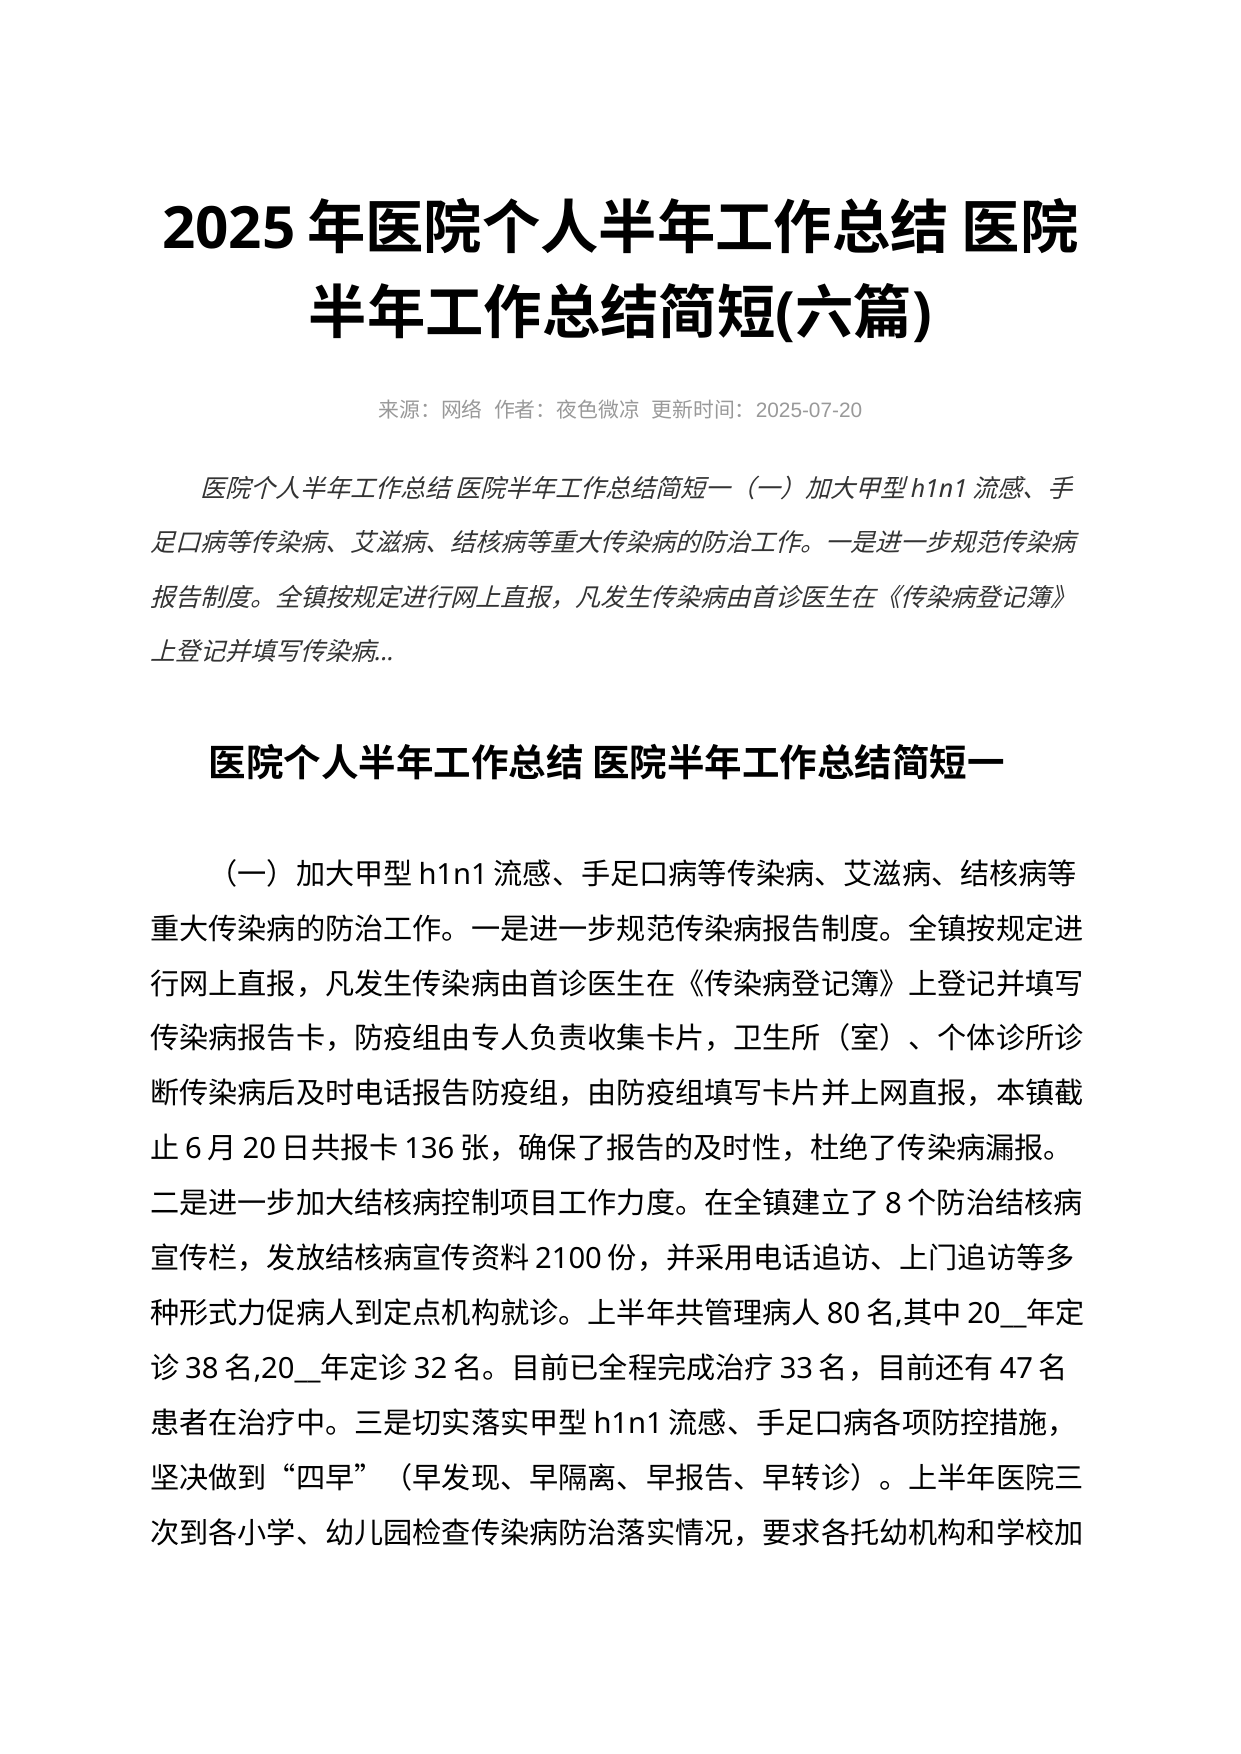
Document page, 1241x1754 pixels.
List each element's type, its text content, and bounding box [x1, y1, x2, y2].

subtitle 2025年医院个人半年工作总结 医院半年工作总结简短(六篇) [150, 181, 1090, 351]
text 来源：网络 作者：夜色微凉 更新时间：2025-07-20 [150, 398, 1090, 422]
text 医院个人半年工作总结 医院半年工作总结简短一 [150, 733, 1090, 787]
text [150, 850, 1090, 1552]
text 医院个人半年工作总结 医院半年工作总结简短一（一）加大甲型h1n1流感、手足口病等传染病、艾滋病、结核病等重大传染病的防治工作。一是进一步规范传染病报告制度。全镇按规定进行网上直报，凡发生传染病由首诊医生在《传染病登记簿》上登记并填写传染病... [150, 468, 1090, 668]
